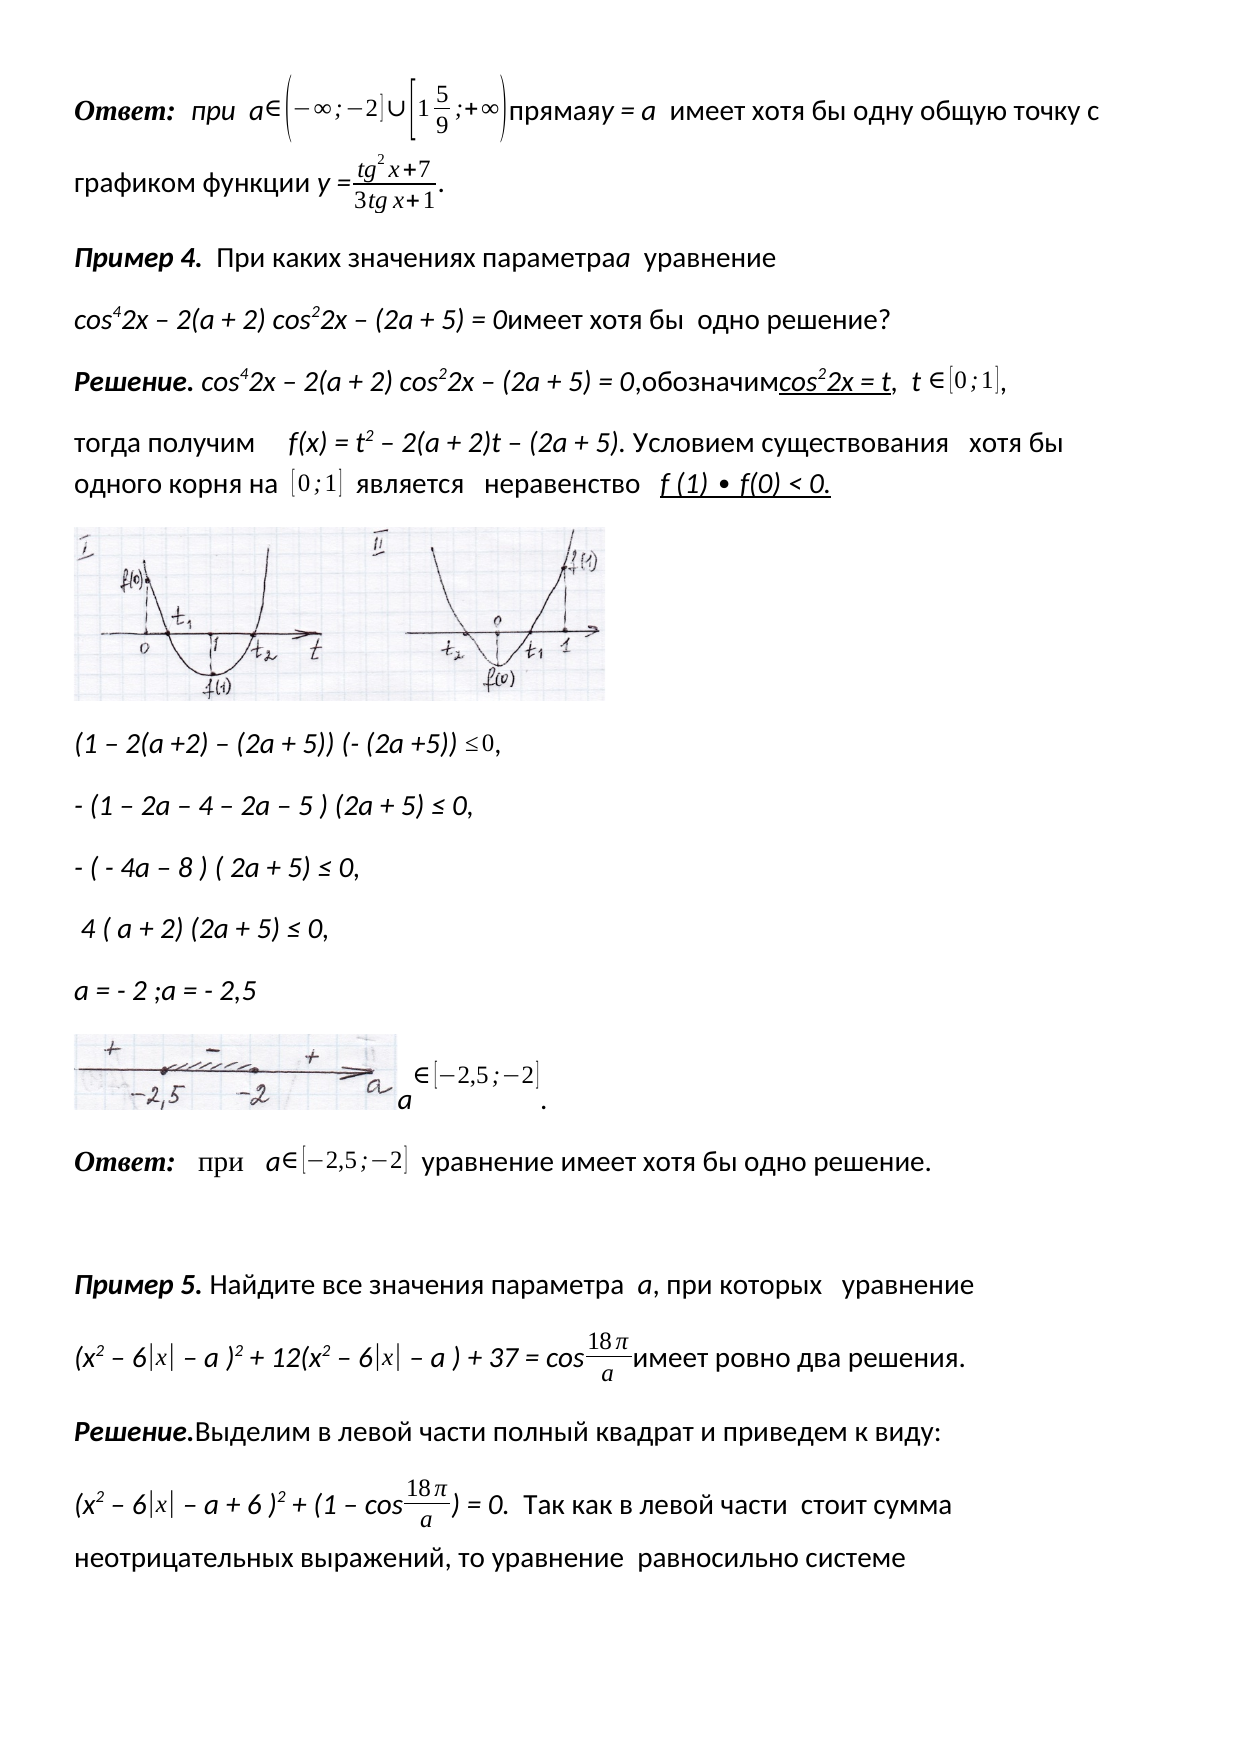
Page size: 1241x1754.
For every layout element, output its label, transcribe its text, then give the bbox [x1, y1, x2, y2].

text (1 – 2(a +2) – (2a + 5)) (- (2a +5)) , [74, 725, 1152, 761]
text Решение. cos42x – 2(a + 2) cos22x – (2a + 5) = 0,обозначимcos22x = t, t , [74, 363, 1152, 398]
picture [73, 527, 605, 701]
text - ( - 4a – 8 ) ( 2a + 5) ≤ 0, [74, 849, 1152, 884]
text cos42x – 2(a + 2) cos22x – (2a + 5) = 0имеет хотя бы одно решение? [74, 301, 1152, 337]
text - (1 – 2a – 4 – 2a – 5 ) (2a + 5) ≤ 0, [74, 787, 1152, 823]
text Ответ: при aпрямаяу = а имеет хотя бы одну общую точку с графиком функции у =. [74, 74, 1152, 213]
text Ответ: при a уравнение имеет хотя бы одно решение. [74, 1143, 1152, 1178]
text тогда получим f(x) = t2 – 2(a + 2)t – (2a + 5). Условием существования хотя бы одного корня на является неравенство f (1) ∙ f(0) < 0. [74, 424, 1152, 501]
text Пример 5. Найдите все значения параметра а, при которых уравнение [74, 1266, 1152, 1302]
text Решение.Выделим в левой части полный квадрат и приведем к виду: [74, 1413, 1152, 1449]
text (х2 – 6 – а + 6 )2 + (1 – cos) = 0. Так как в левой части стоит сумма неотрицательных выражений, то уравнение равносильно системе [74, 1475, 1152, 1575]
text 4 ( a + 2) (2a + 5) ≤ 0, [74, 911, 1152, 946]
picture [73, 1034, 398, 1110]
text (х2 – 6 – а )2 + 12(х2 – 6 – а ) + 37 = cosимеет ровно два решения. [74, 1328, 1152, 1387]
text Пример 4. При каких значениях параметраа уравнение [74, 239, 1152, 275]
text a = - 2 ;a = - 2,5 [74, 972, 1152, 1008]
